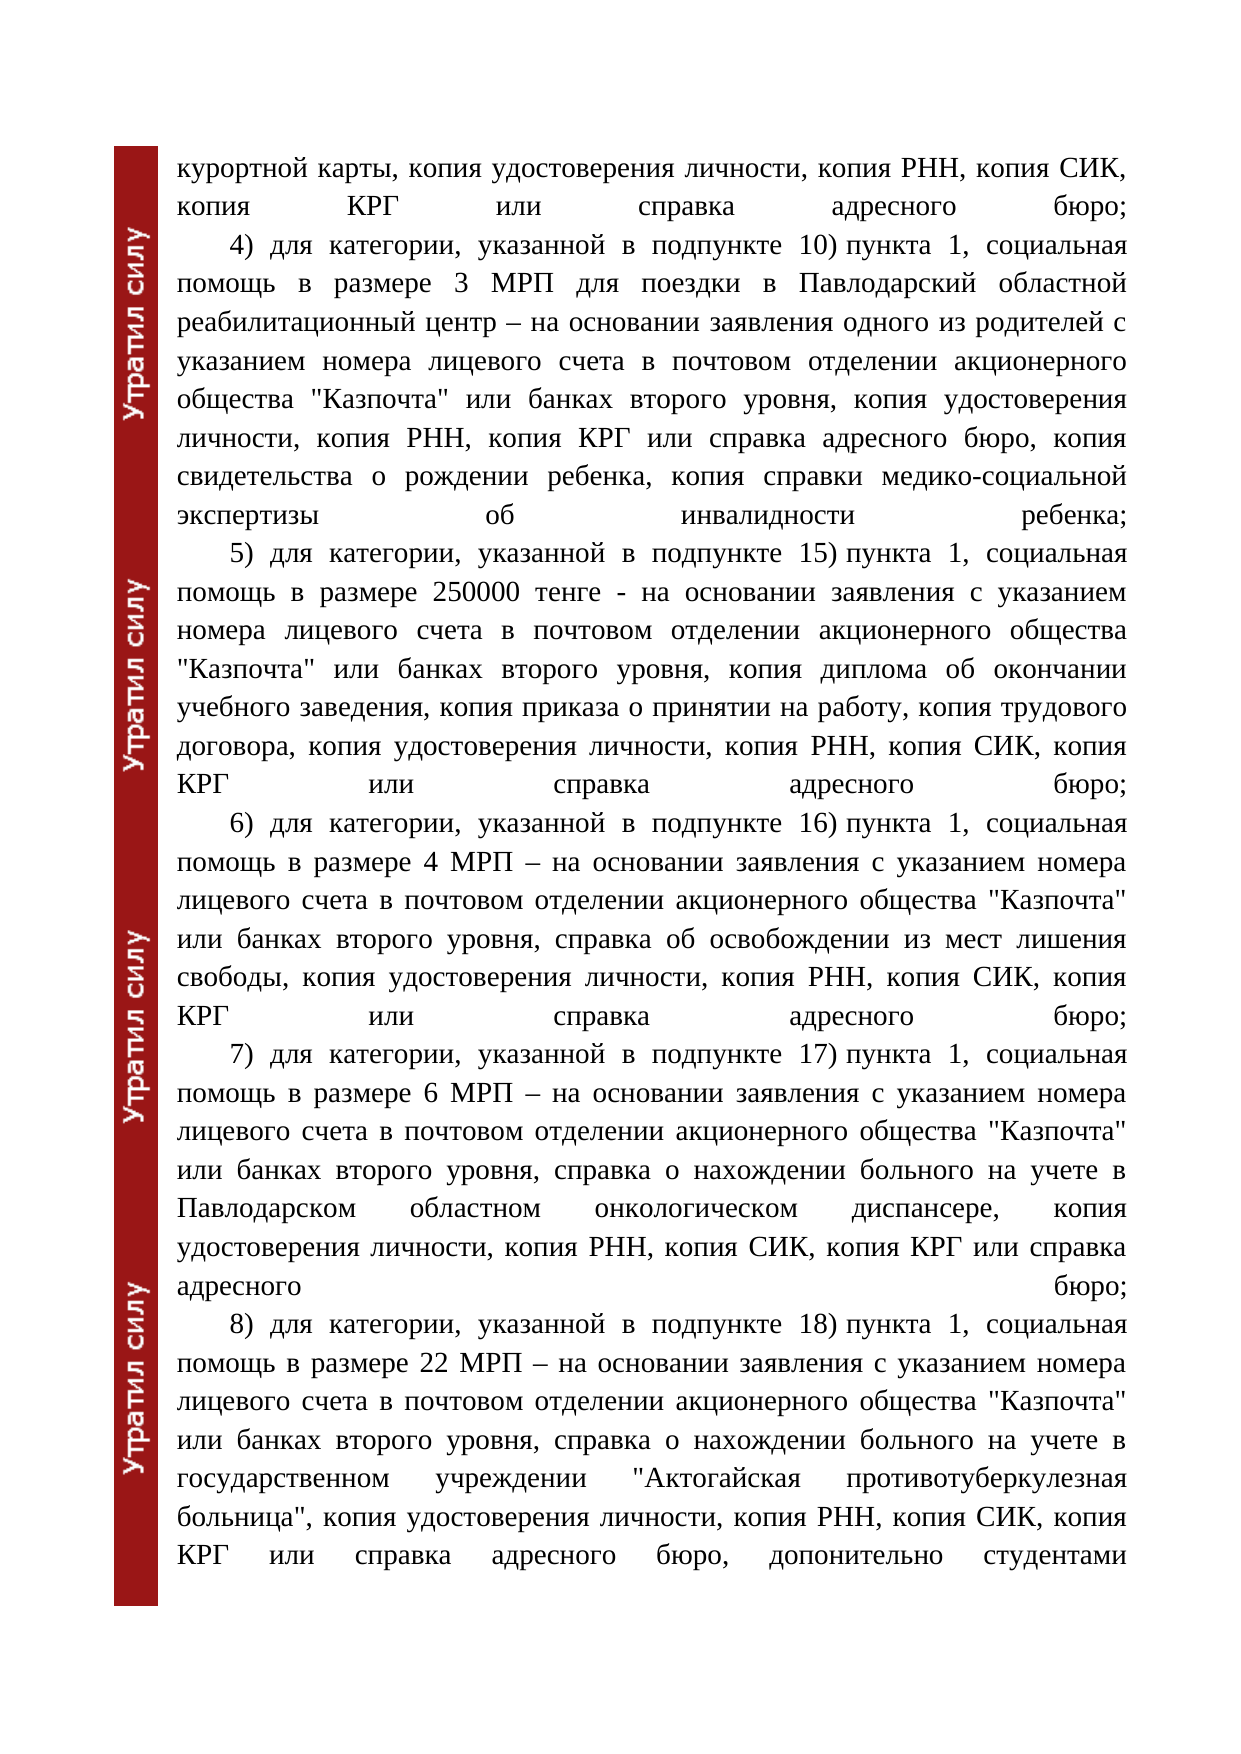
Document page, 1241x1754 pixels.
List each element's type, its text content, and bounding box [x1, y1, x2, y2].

picture [114, 146, 158, 150]
picture [114, 1571, 158, 1606]
